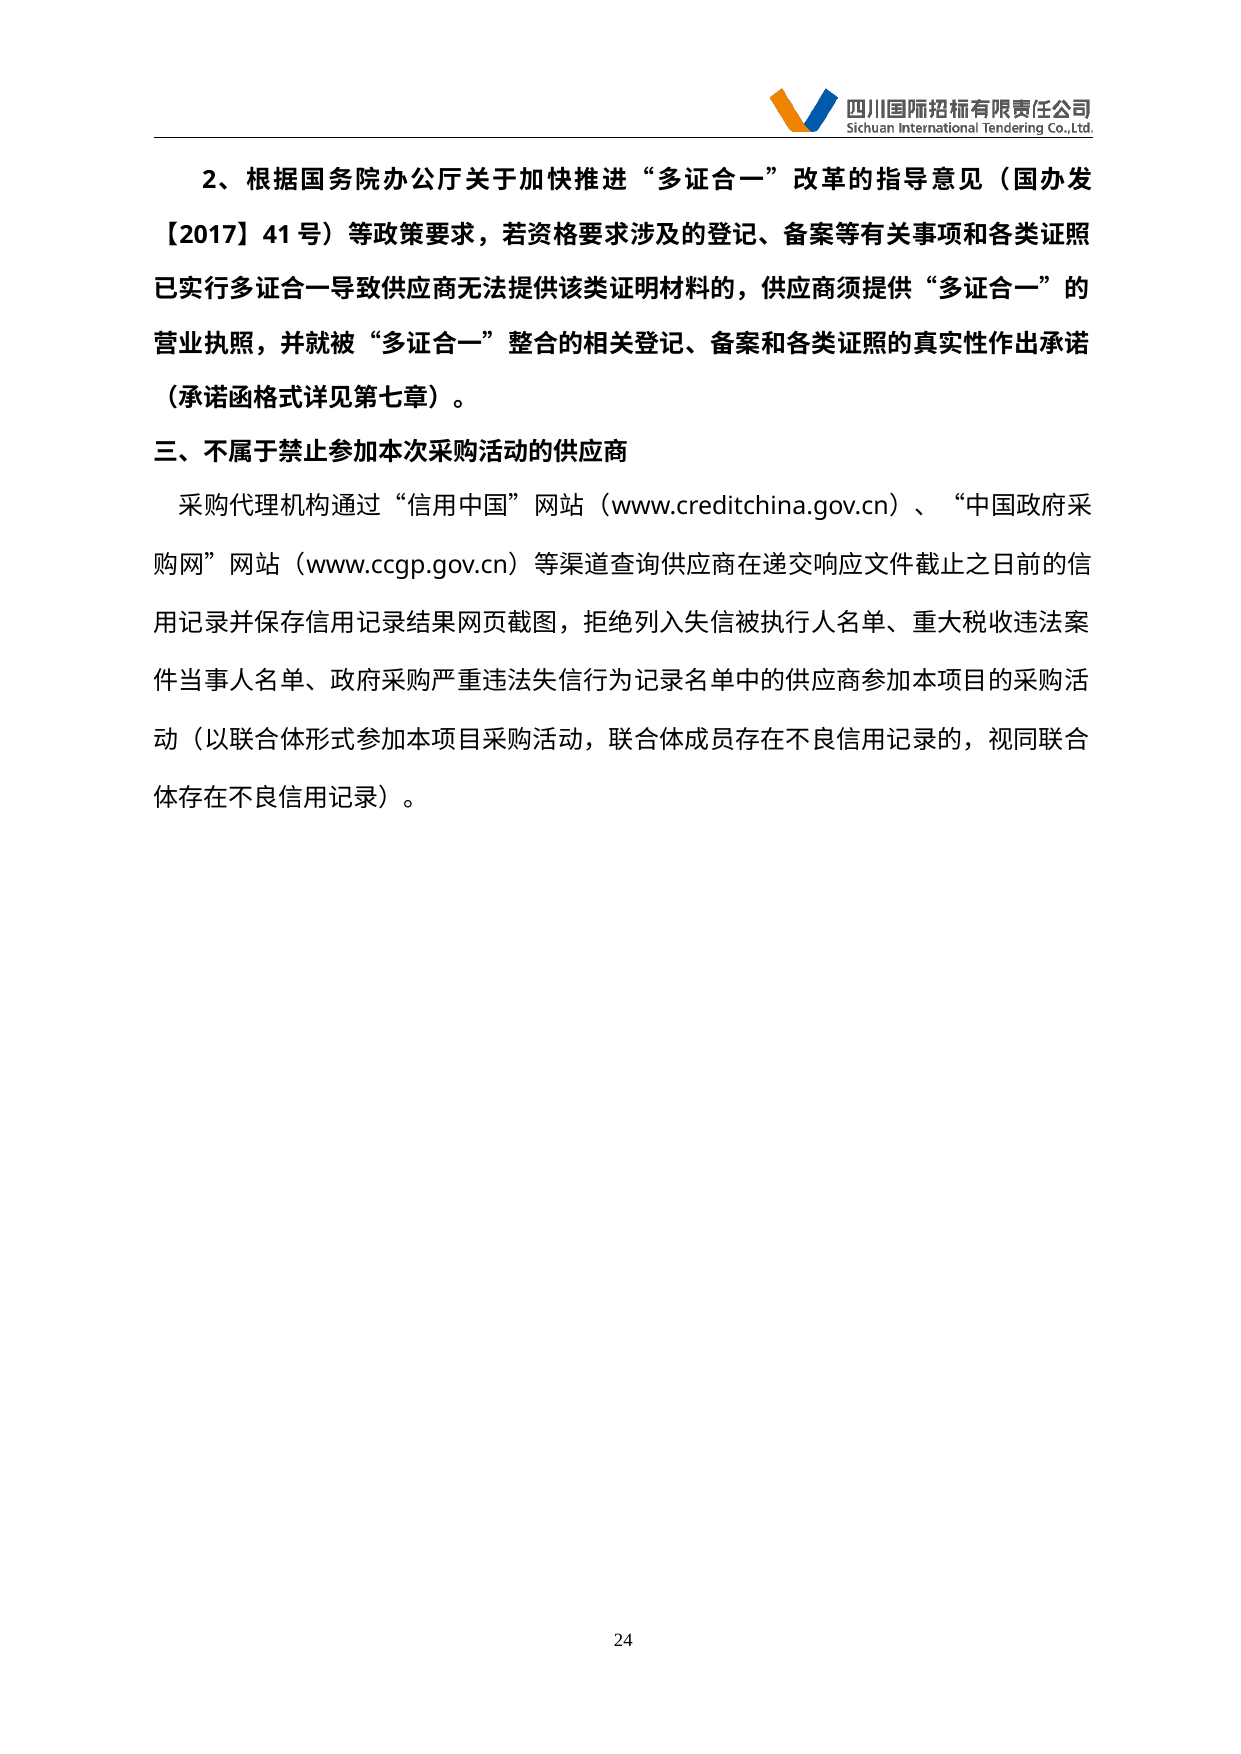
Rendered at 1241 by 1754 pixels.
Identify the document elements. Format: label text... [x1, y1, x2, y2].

text 三、不属于禁止参加本次采购活动的供应商 [153, 432, 1093, 468]
text 采购代理机构通过“信用中国”网站（www.creditchina.gov.cn）、“中国政府采购网”网站（www.ccgp.gov.cn）等渠道查询供应商在递交响应文件截止之日前的信用记录并保存信用记录结果网页截图，拒绝列入失信被执行人名单、重大税收违法案件当事人名单、政府采购严重违法失信行为记录名单中的供应商参加本项目的采购活动（以联合体形式参加本项目采购活动，联合体成员存在不良信用记录的，视同联合体存在不良信用记录）。 [153, 468, 1093, 818]
picture [769, 88, 1093, 135]
text 2、根据国务院办公厅关于加快推进“多证合一”改革的指导意见（国办发【2017】41号）等政策要求，若资格要求涉及的登记、备案等有关事项和各类证照已实行多证合一导致供应商无法提供该类证明材料的，供应商须提供“多证合一”的营业执照，并就被“多证合一”整合的相关登记、备案和各类证照的真实性作出承诺（承诺函格式详见第七章）。 [153, 160, 1093, 414]
